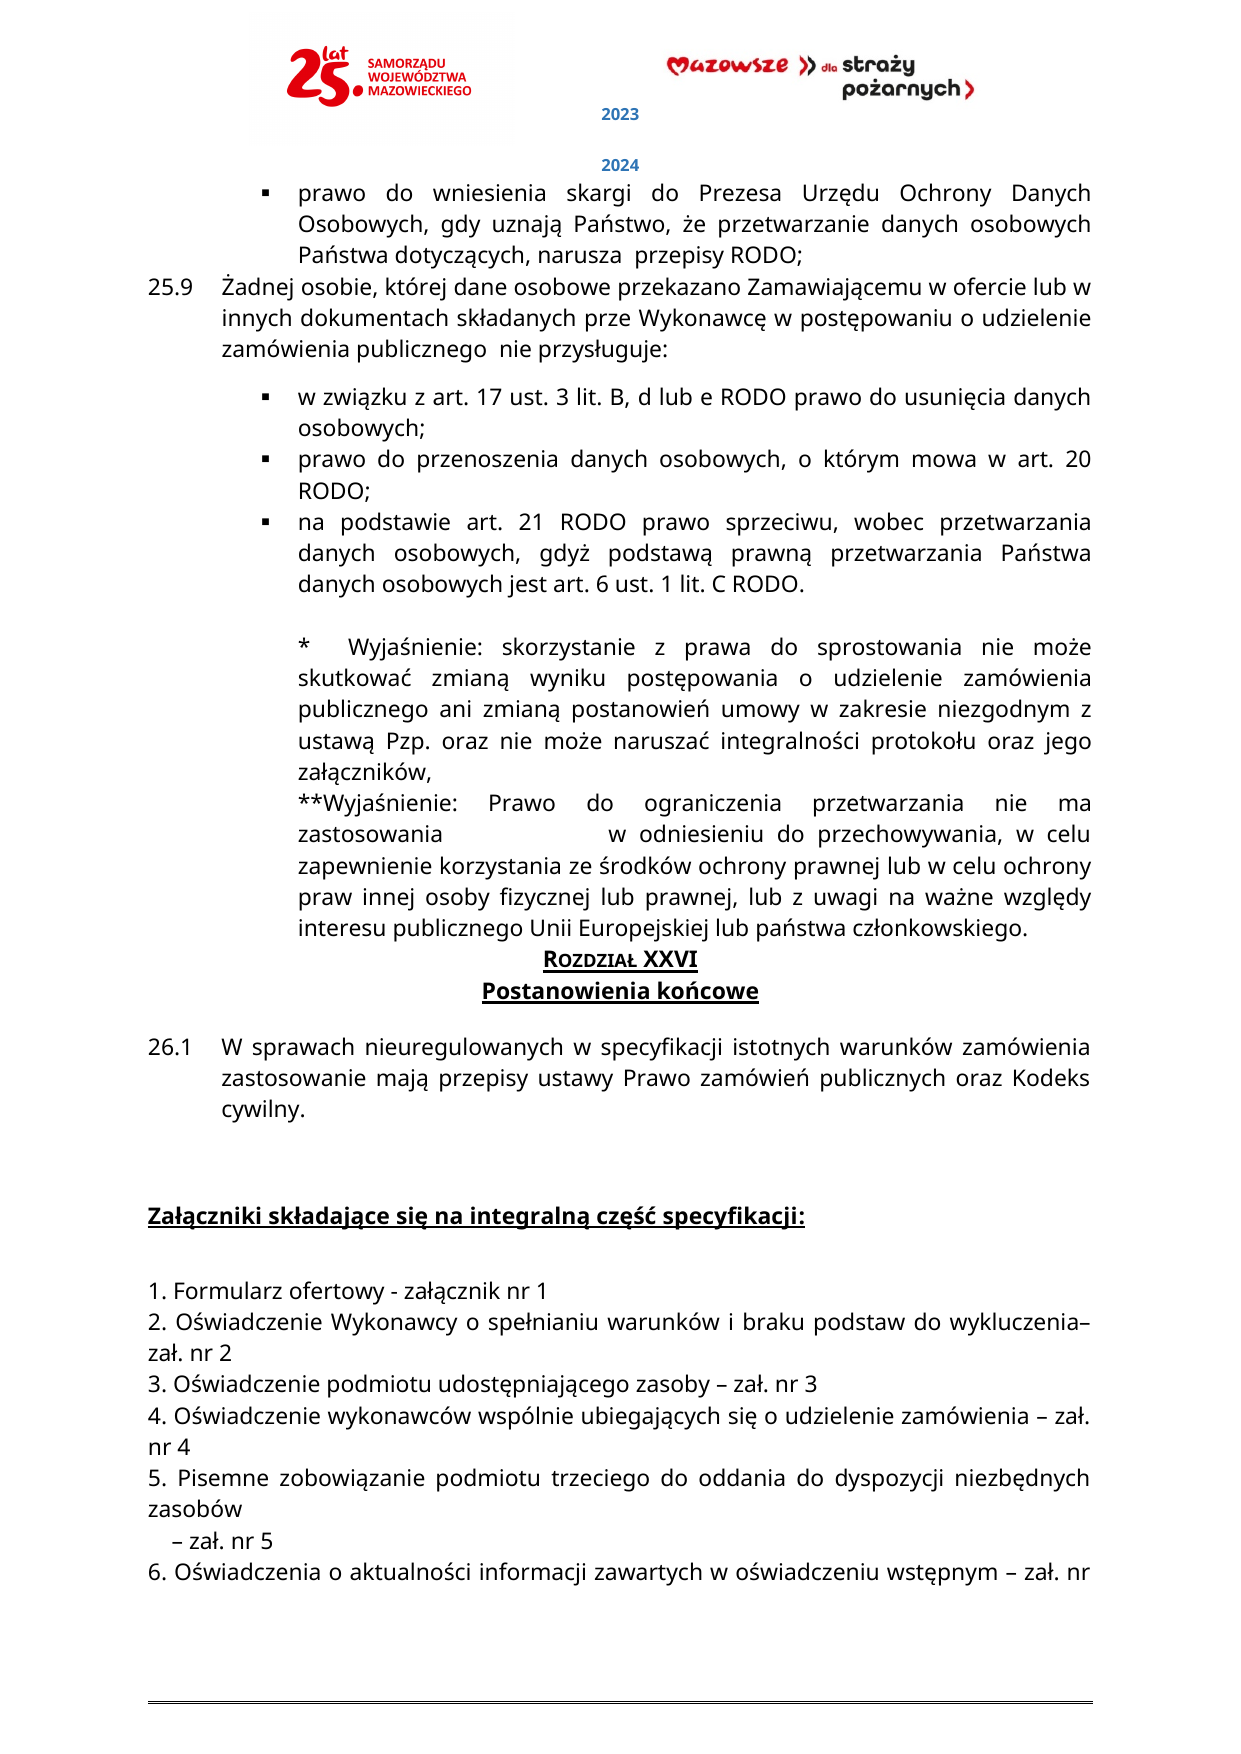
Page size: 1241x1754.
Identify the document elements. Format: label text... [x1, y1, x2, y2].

text 2. Oświadczenie Wykonawcy o spełnianiu warunków i braku podstaw do wykluczenia–zał. nr 2 [148, 1306, 1091, 1368]
text Rozdział XXVI Postanowienia końcowe [148, 943, 1093, 1006]
picture [249, 12, 515, 146]
list prawo do wniesienia skargi do Prezesa Urzędu Ochrony Danych Osobowych, gdy uznają Państwo, że przetwarzanie danych osobowych Państwa dotyczących, narusza przepisy RODO; [260, 177, 1093, 270]
text 5. Pisemne zobowiązanie podmiotu trzeciego do oddania do dyspozycji niezbędnych zasobów [148, 1462, 1091, 1524]
list prawo do przenoszenia danych osobowych, o którym mowa w art. 20 RODO; [260, 443, 1093, 506]
text 6. Oświadczenia o aktualności informacji zawartych w oświadczeniu wstępnym – zał. nr 6 [148, 1556, 1091, 1587]
text 26.1 W sprawach nieuregulowanych w specyfikacji istotnych warunków zamówienia zastosowanie mają przepisy ustawy Prawo zamówień publicznych oraz Kodeks cywilny. [148, 1031, 1091, 1124]
text **Wyjaśnienie: Prawo do ograniczenia przetwarzania nie ma zastosowania w odniesieniu do przechowywania, w celu zapewnienie korzystania ze środków ochrony prawnej lub w celu ochrony praw innej osoby fizycznej lub prawnej, lub z uwagi na ważne względy interesu publicznego Unii Europejskiej lub państwa członkowskiego. [298, 787, 1093, 943]
text Załączniki składające się na integralną część specyfikacji: [148, 1199, 1091, 1231]
text – zał. nr 5 [148, 1524, 1091, 1556]
text 4. Oświadczenie wykonawców wspólnie ubiegających się o udzielenie zamówienia – zał. nr 4 [148, 1399, 1091, 1462]
text 25.9 Żadnej osobie, której dane osobowe przekazano Zamawiającemu w ofercie lub w innych dokumentach składanych prze Wykonawcę w postępowaniu o udzielenie zamówienia publicznego nie przysługuje: [148, 270, 1093, 364]
text * Wyjaśnienie: skorzystanie z prawa do sprostowania nie może skutkować zmianą wyniku postępowania o udzielenie zamówienia publicznego ani zmianą postanowień umowy w zakresie niezgodnym z ustawą Pzp. oraz nie może naruszać integralności protokołu oraz jego załączników, [298, 631, 1093, 787]
text 1. Formularz ofertowy - załącznik nr 1 [148, 1274, 1091, 1306]
text 3. Oświadczenie podmiotu udostępniającego zasoby – zał. nr 3 [148, 1368, 1091, 1399]
list w związku z art. 17 ust. 3 lit. B, d lub e RODO prawo do usunięcia danych osobowych; [260, 381, 1093, 443]
list na podstawie art. 21 RODO prawo sprzeciwu, wobec przetwarzania danych osobowych, gdyż podstawą prawną przetwarzania Państwa danych osobowych jest art. 6 ust. 1 lit. C RODO. [260, 506, 1093, 599]
picture [649, 37, 991, 118]
